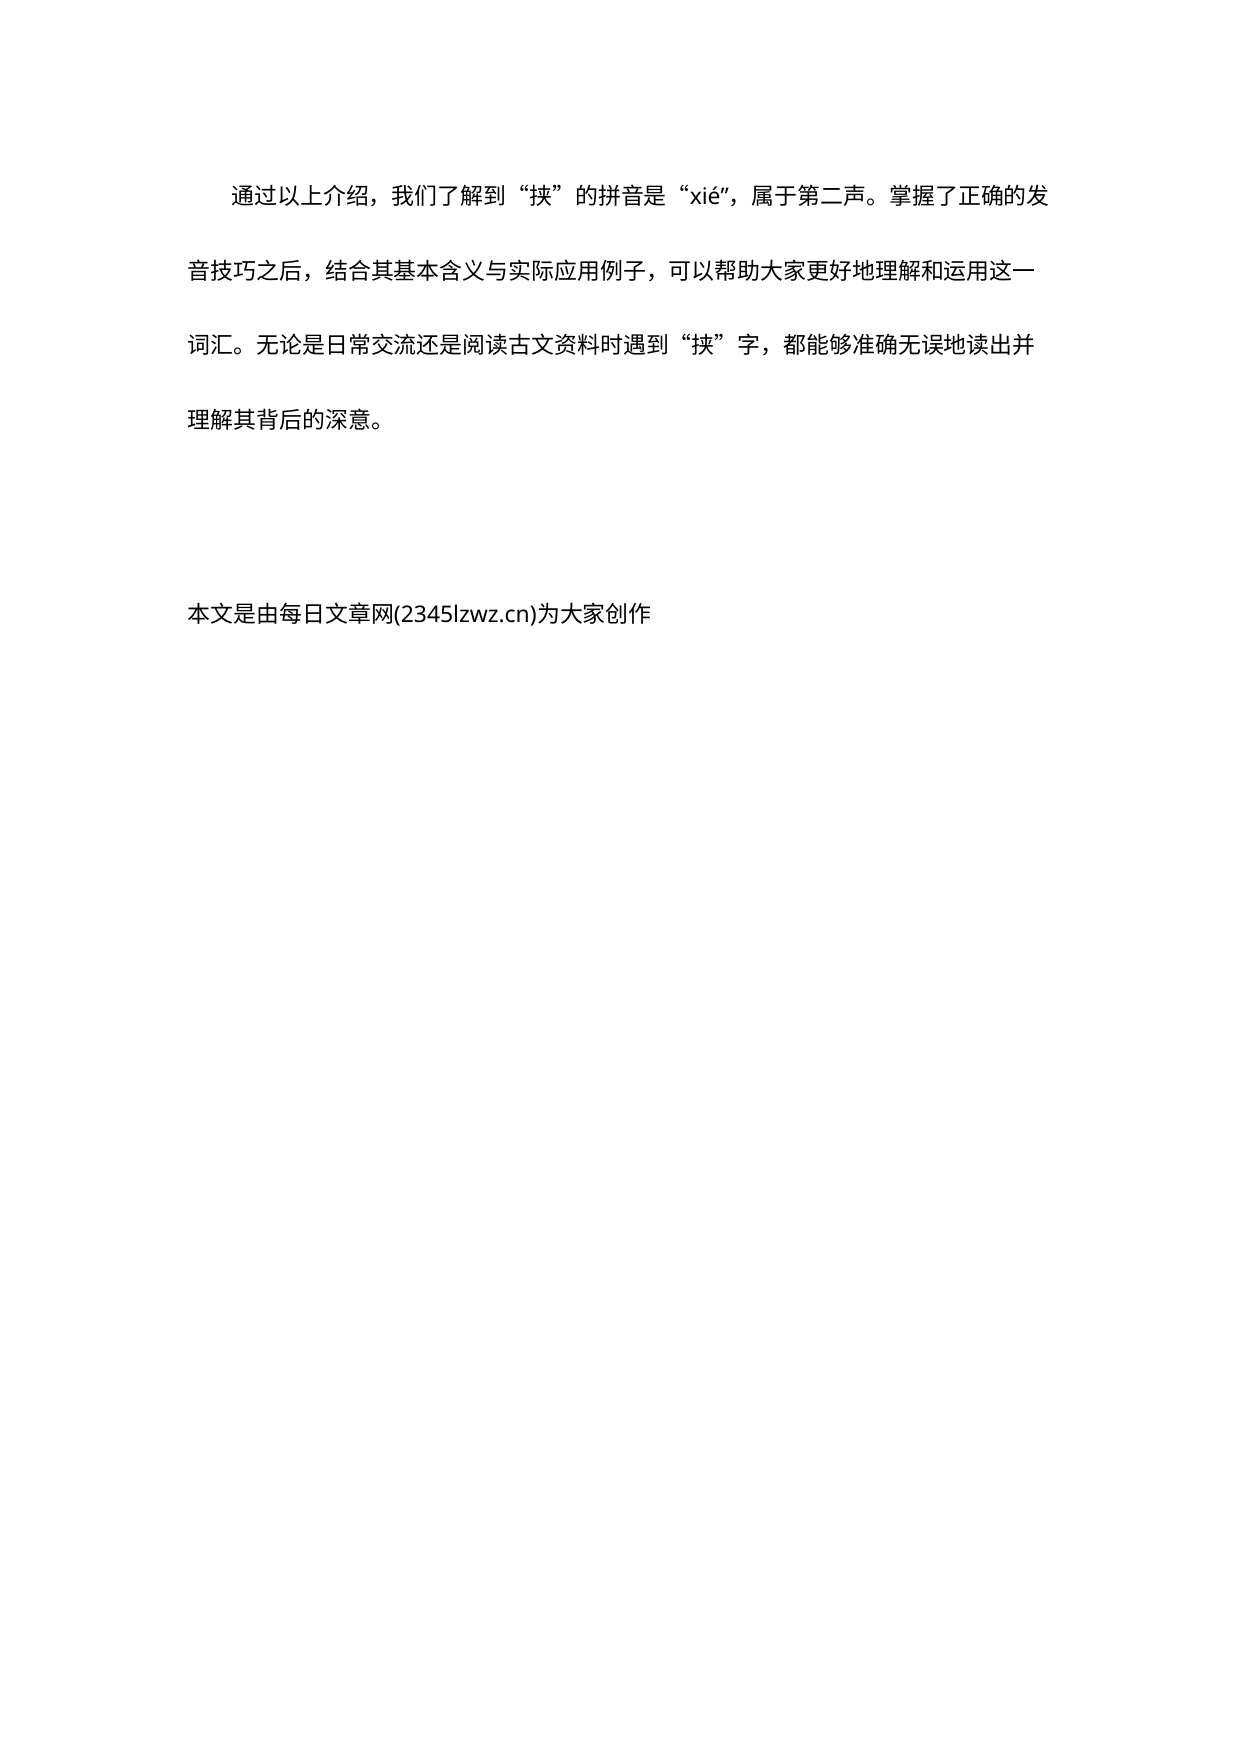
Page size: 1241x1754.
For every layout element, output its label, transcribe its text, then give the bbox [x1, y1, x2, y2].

text 本文是由每日文章网(2345lzwz.cn)为大家创作 [187, 580, 1053, 645]
text 通过以上介绍，我们了解到“挟”的拼音是“xié”，属于第二声。掌握了正确的发音技巧之后，结合其基本含义与实际应用例子，可以帮助大家更好地理解和运用这一词汇。无论是日常交流还是阅读古文资料时遇到“挟”字，都能够准确无误地读出并理解其背后的深意。 [187, 162, 1053, 451]
